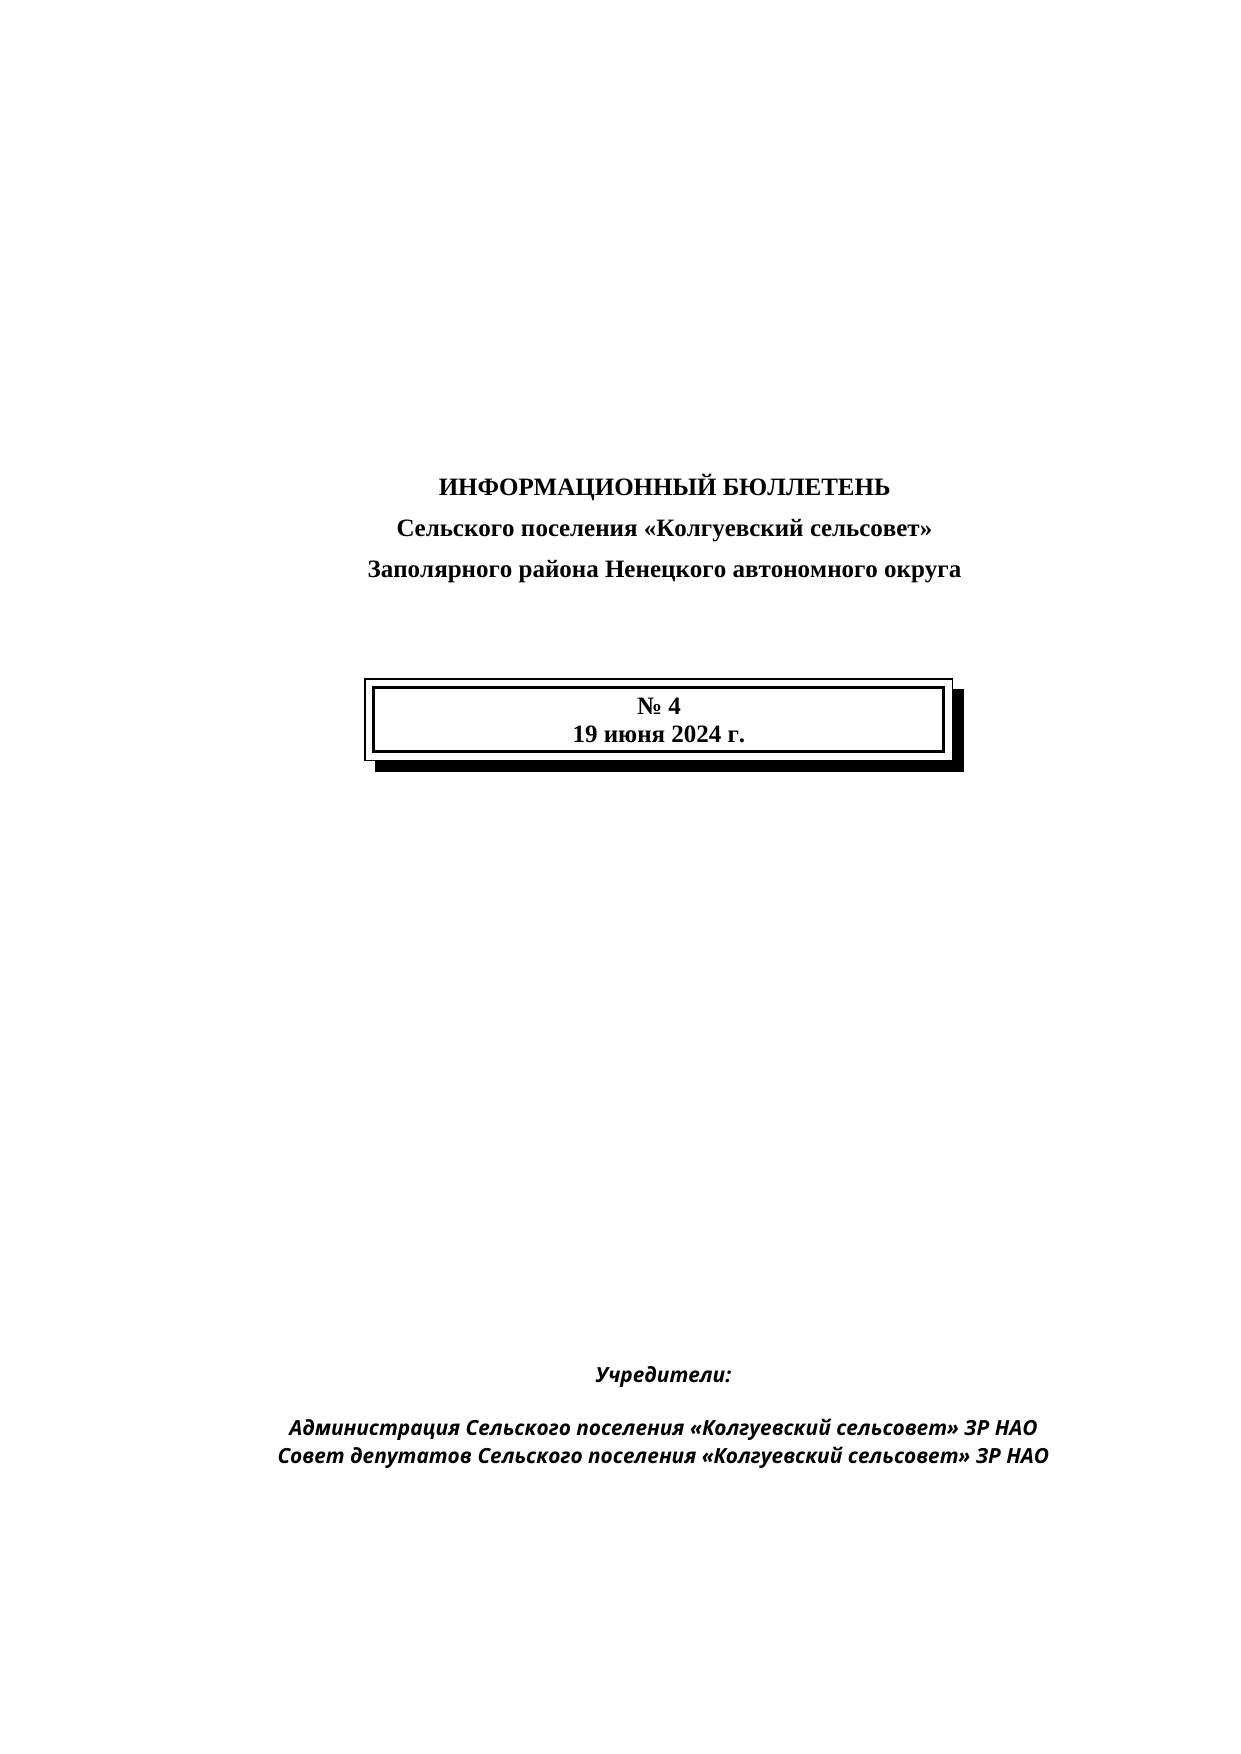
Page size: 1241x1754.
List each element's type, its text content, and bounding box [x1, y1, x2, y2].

text Сельского поселения «Колгуевский сельсовет» [177, 513, 1152, 542]
text Совет депутатов Сельского поселения «Колгуевский сельсовет» ЗР НАО [177, 1442, 1152, 1470]
text Администрация Сельского поселения «Колгуевский сельсовет» ЗР НАО [177, 1413, 1152, 1442]
text ИНФОРМАЦИОННЫЙ БЮЛЛЕТЕНЬ [177, 472, 1152, 500]
text № 4 [366, 680, 952, 707]
text Учредители: [177, 1360, 1152, 1388]
text Заполярного района Ненецкого автономного округа [177, 554, 1152, 583]
text 19 июня 2024 г. [366, 707, 952, 760]
